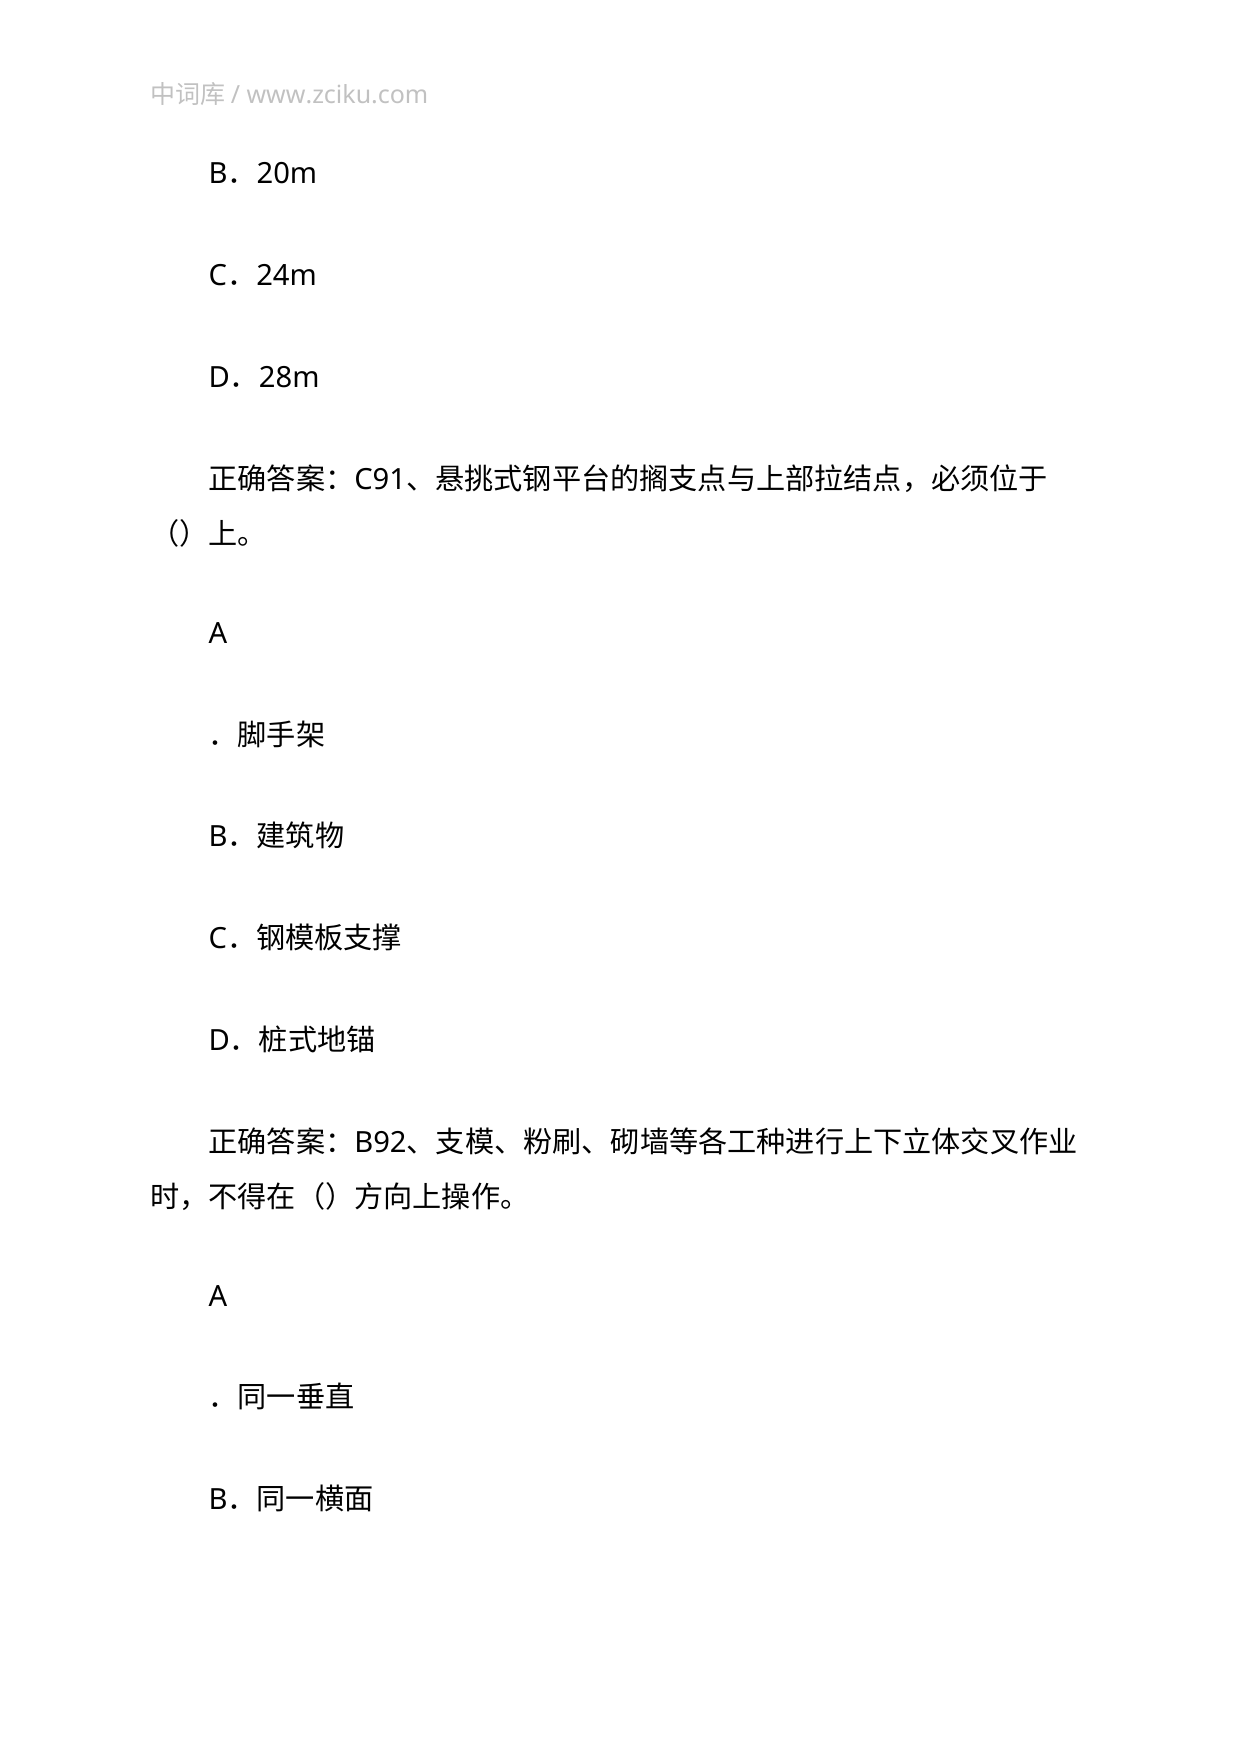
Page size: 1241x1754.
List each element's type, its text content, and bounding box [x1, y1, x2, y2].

text 正确答案：C91、悬挑式钢平台的搁支点与上部拉结点，必须位于（）上。 [150, 456, 1090, 553]
text D．28m [150, 354, 1090, 396]
text B．20m [150, 150, 1090, 192]
text 正确答案：B92、支模、粉刷、砌墙等各工种进行上下立体交叉作业时，不得在（）方向上操作。 [150, 1119, 1090, 1216]
text C．24m [150, 252, 1090, 294]
text B．同一横面 [150, 1476, 1090, 1518]
text C．钢模板支撑 [150, 915, 1090, 957]
text B．建筑物 [150, 813, 1090, 855]
text A [150, 613, 1090, 652]
text ．同一垂直 [150, 1374, 1090, 1416]
text A [150, 1276, 1090, 1315]
text D．桩式地锚 [150, 1017, 1090, 1059]
text ．脚手架 [150, 711, 1090, 753]
